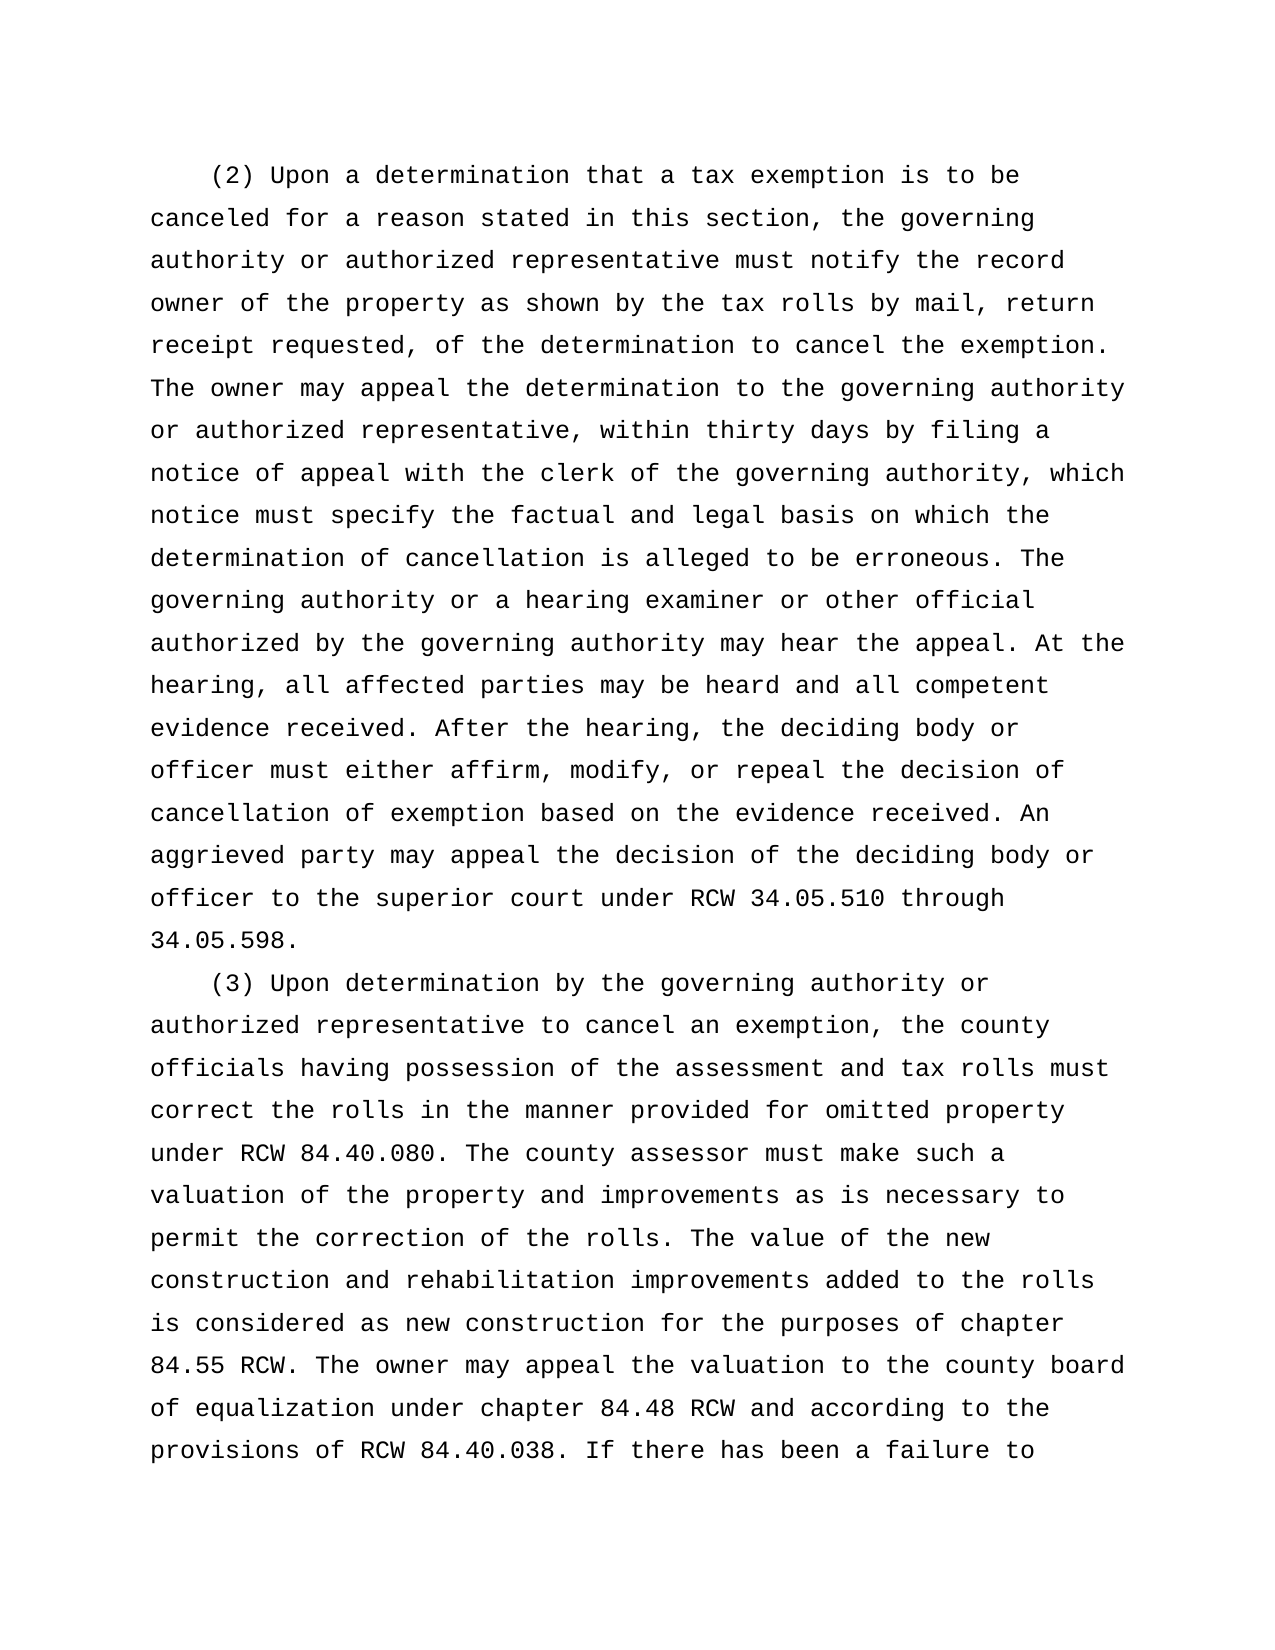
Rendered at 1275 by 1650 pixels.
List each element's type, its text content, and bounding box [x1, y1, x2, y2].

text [150, 957, 1125, 1467]
text (2) Upon a determination that a tax exemption is to be canceled for a reason stated in this section, the governing authority or authorized representative must notify the record owner of the property as shown by the tax rolls by mail, return receipt requested, of the determination to cancel the exemption. The owner may appeal the determination to the governing authority or authorized representative, within thirty days by filing a notice of appeal with the clerk of the governing authority, which notice must specify the factual and legal basis on which the determination of cancellation is alleged to be erroneous. The governing authority or a hearing examiner or other official authorized by the governing authority may hear the appeal. At the hearing, all affected parties may be heard and all competent evidence received. After the hearing, the deciding body or officer must either affirm, modify, or repeal the decision of cancellation of exemption based on the evidence received. An aggrieved party may appeal the decision of the deciding body or officer to the superior court under RCW 34.05.510 through 34.05.598. [150, 150, 1125, 957]
